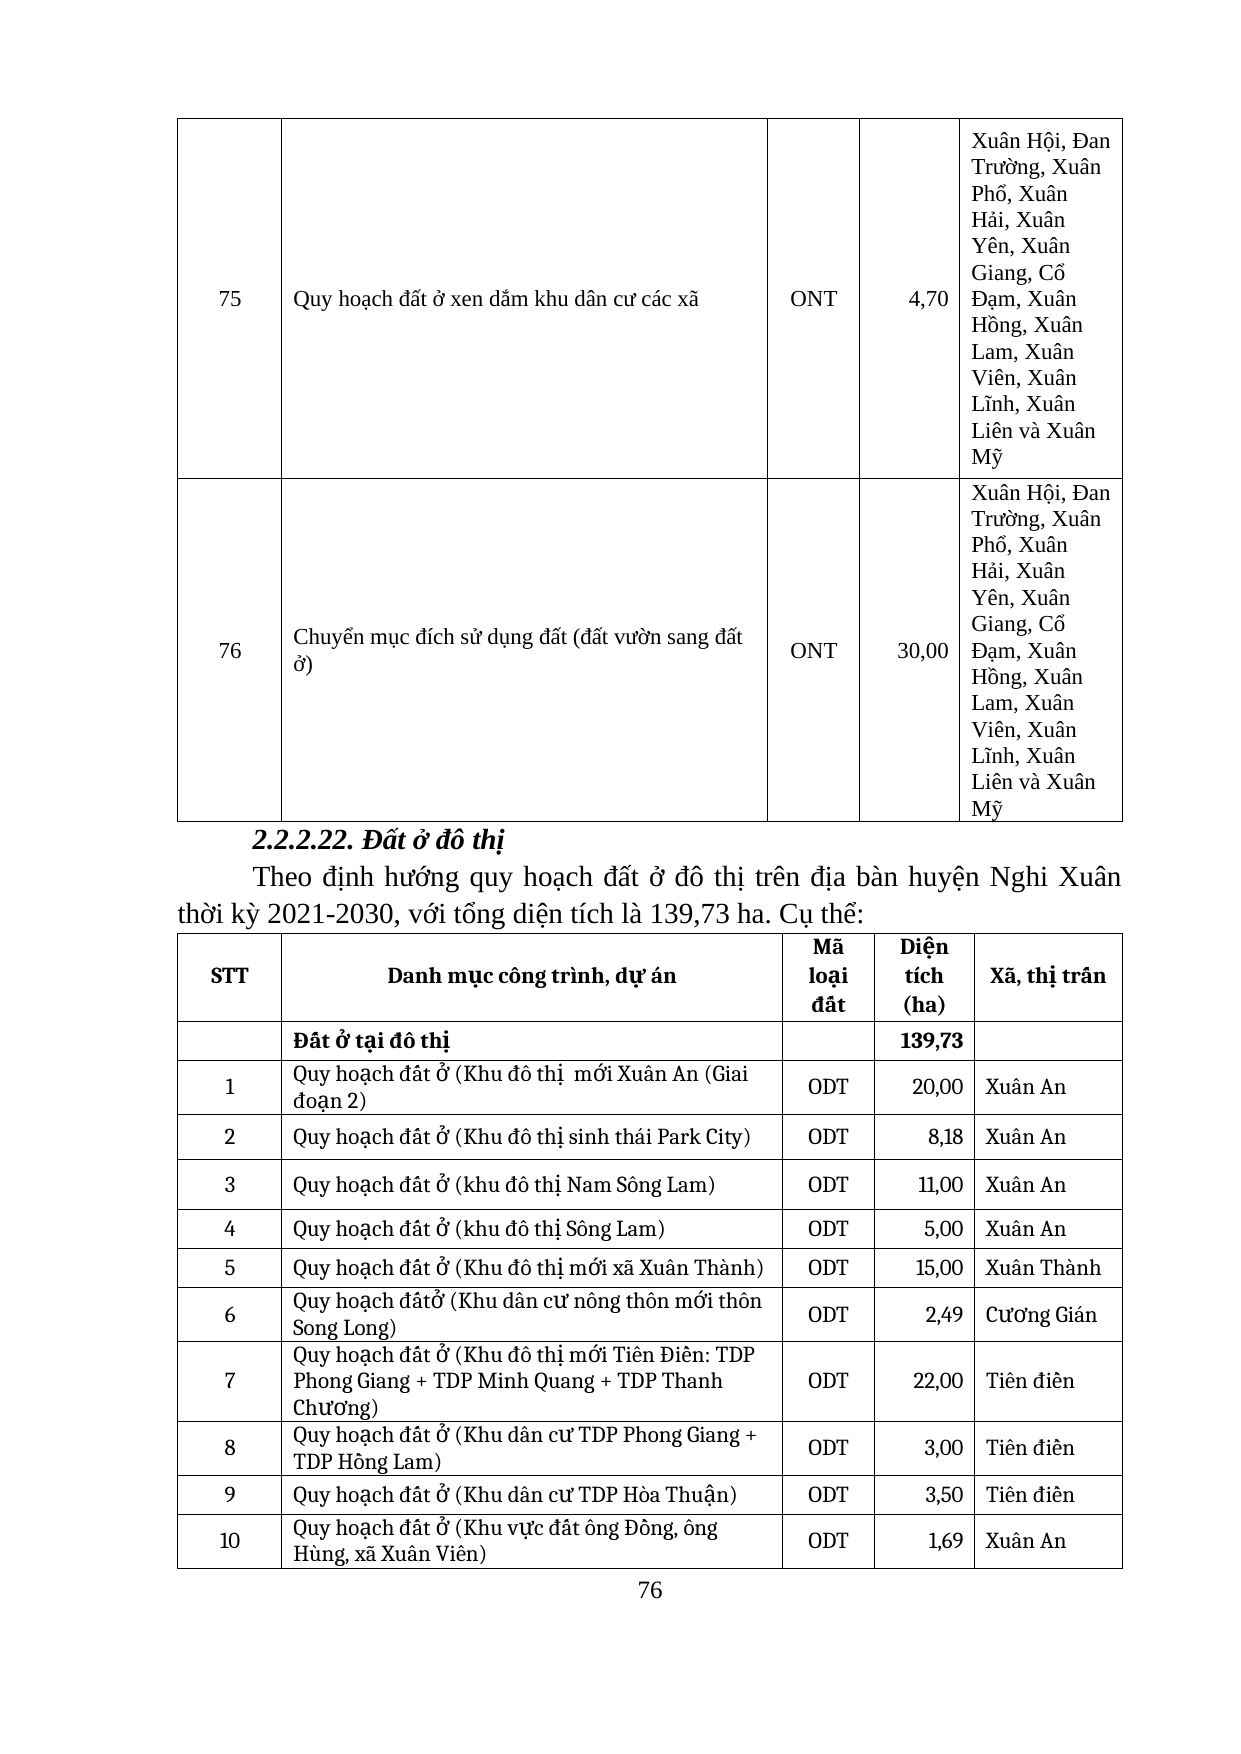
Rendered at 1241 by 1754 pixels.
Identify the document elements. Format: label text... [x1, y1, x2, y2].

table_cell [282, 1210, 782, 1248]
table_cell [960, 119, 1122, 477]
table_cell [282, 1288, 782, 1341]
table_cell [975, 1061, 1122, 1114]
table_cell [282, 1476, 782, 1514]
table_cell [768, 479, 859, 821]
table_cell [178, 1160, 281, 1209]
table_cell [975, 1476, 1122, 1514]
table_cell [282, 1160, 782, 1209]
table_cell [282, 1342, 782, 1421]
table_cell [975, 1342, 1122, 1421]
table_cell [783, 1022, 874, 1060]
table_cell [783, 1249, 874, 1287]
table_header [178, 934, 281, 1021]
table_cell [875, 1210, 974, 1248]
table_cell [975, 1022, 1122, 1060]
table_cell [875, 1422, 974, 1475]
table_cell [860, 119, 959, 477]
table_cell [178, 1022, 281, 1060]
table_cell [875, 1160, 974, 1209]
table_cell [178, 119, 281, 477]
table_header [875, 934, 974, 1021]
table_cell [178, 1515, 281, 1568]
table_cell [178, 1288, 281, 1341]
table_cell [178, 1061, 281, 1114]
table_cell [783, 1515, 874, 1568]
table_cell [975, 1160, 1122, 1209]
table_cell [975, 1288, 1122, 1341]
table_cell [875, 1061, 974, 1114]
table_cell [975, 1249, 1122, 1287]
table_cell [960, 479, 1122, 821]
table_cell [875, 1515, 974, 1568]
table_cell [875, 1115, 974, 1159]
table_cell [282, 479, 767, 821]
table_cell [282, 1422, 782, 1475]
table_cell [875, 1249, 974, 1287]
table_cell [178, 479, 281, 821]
text Theo định hướng quy hoạch đất ở đô thị trên địa bàn huyện Nghi Xuân thời kỳ 2021-2030, với tổng diện tích là 139,73 ha. Cụ thể: [177, 859, 1122, 929]
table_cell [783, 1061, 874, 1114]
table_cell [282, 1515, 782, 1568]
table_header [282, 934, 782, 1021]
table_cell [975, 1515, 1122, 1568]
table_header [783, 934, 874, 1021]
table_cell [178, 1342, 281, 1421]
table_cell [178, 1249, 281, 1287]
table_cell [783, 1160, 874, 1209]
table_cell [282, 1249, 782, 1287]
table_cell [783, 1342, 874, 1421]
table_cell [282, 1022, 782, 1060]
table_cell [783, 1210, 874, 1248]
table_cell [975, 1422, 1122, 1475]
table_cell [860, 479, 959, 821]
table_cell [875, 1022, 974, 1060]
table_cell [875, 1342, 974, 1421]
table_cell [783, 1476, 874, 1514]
text 2.2.2.22. Đất ở đô thị [177, 822, 1122, 856]
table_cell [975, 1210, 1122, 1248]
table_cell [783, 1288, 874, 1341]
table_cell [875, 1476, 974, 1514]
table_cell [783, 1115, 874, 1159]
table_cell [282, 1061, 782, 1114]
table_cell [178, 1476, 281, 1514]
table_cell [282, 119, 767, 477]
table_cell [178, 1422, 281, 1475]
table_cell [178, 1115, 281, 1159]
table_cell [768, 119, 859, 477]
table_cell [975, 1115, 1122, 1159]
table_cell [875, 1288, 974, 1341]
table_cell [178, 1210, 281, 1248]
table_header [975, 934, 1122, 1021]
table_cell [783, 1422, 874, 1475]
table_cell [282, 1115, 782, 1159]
